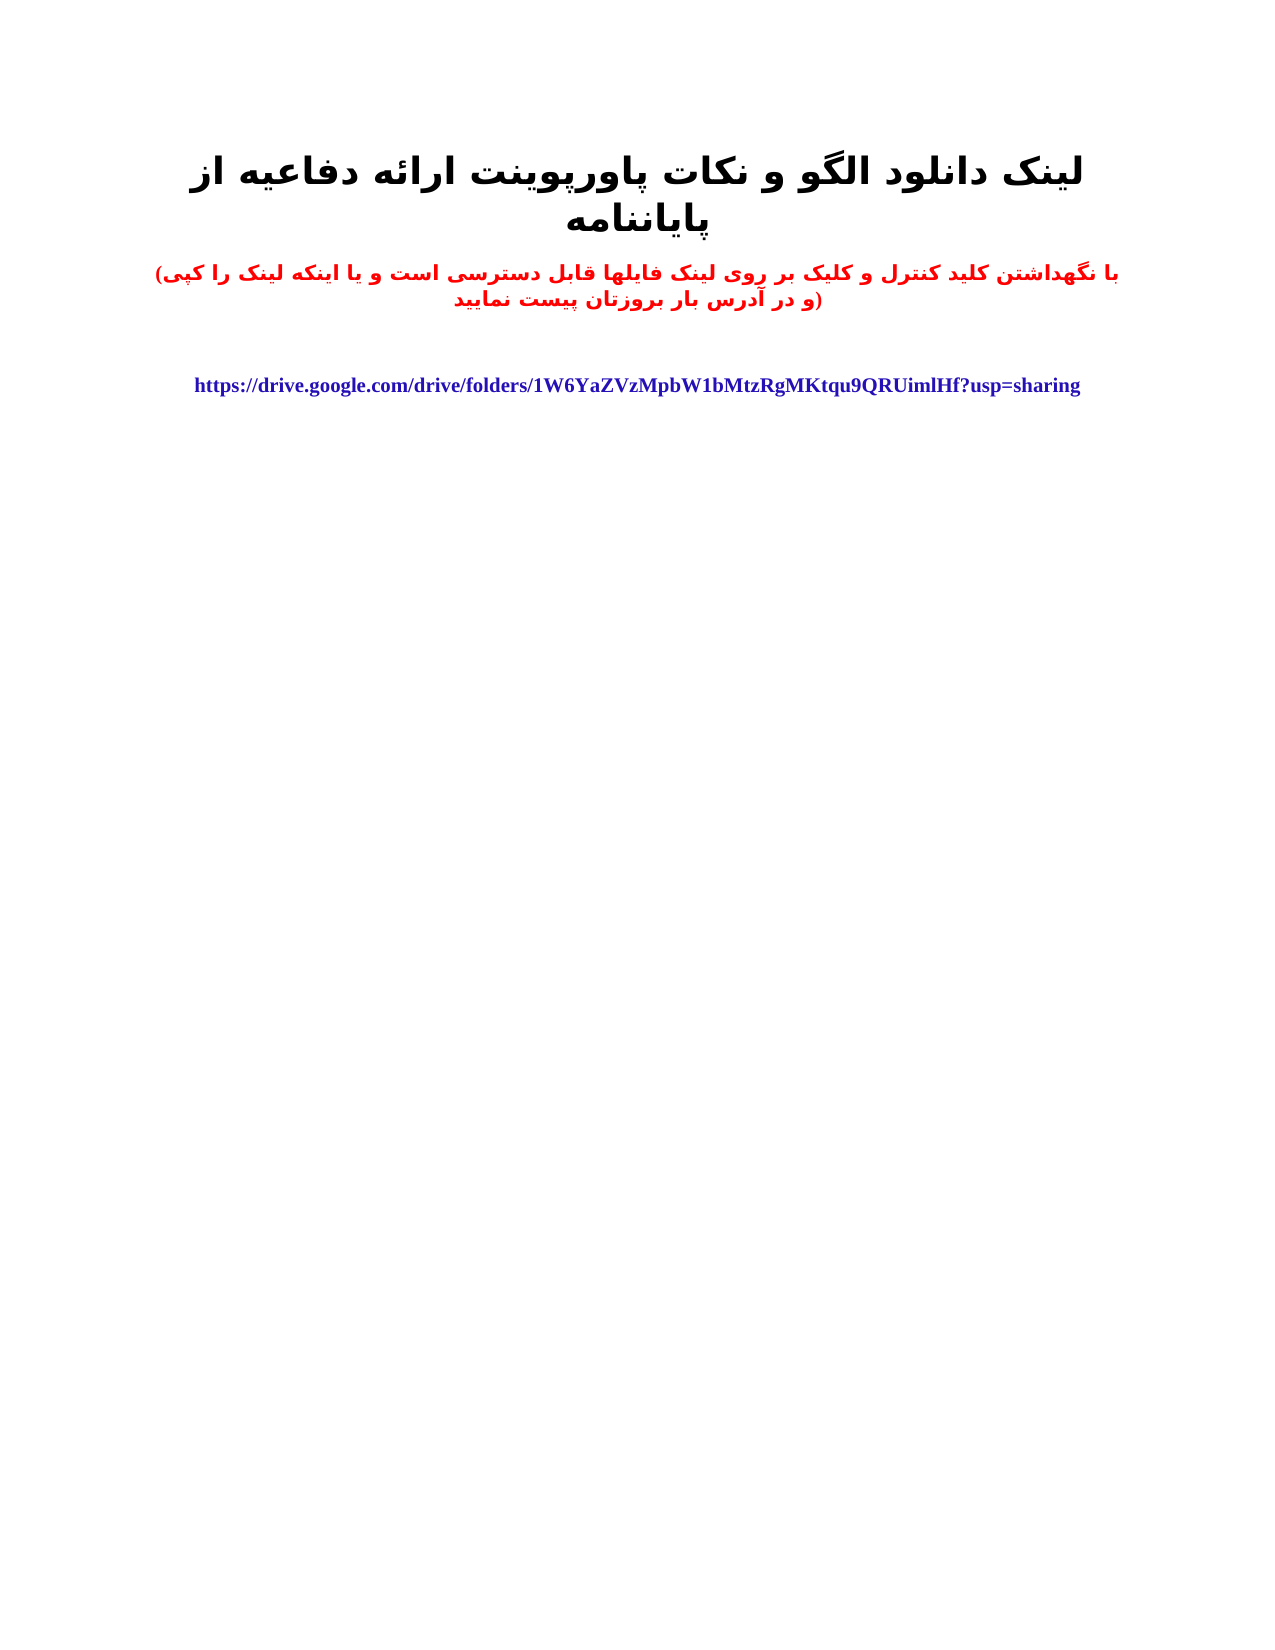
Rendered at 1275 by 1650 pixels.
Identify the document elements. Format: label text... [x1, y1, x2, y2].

text (با نگهداشتن کلید کنترل و کلیک بر روی لینک فایلها قابل دسترسی است و یا اینکه لینک را کپی و در آدرس بار بروزتان پیست نمایید) [150, 261, 1125, 311]
text https://drive.google.com/drive/folders/1W6YaZVzMpbW1bMtzRgMKtqu9QRUimlHf?usp=sharing [150, 373, 1125, 397]
text لینک دانلود الگو و نکات پاورپوینت ارائه دفاعیه از پایاننامه [150, 150, 1125, 241]
